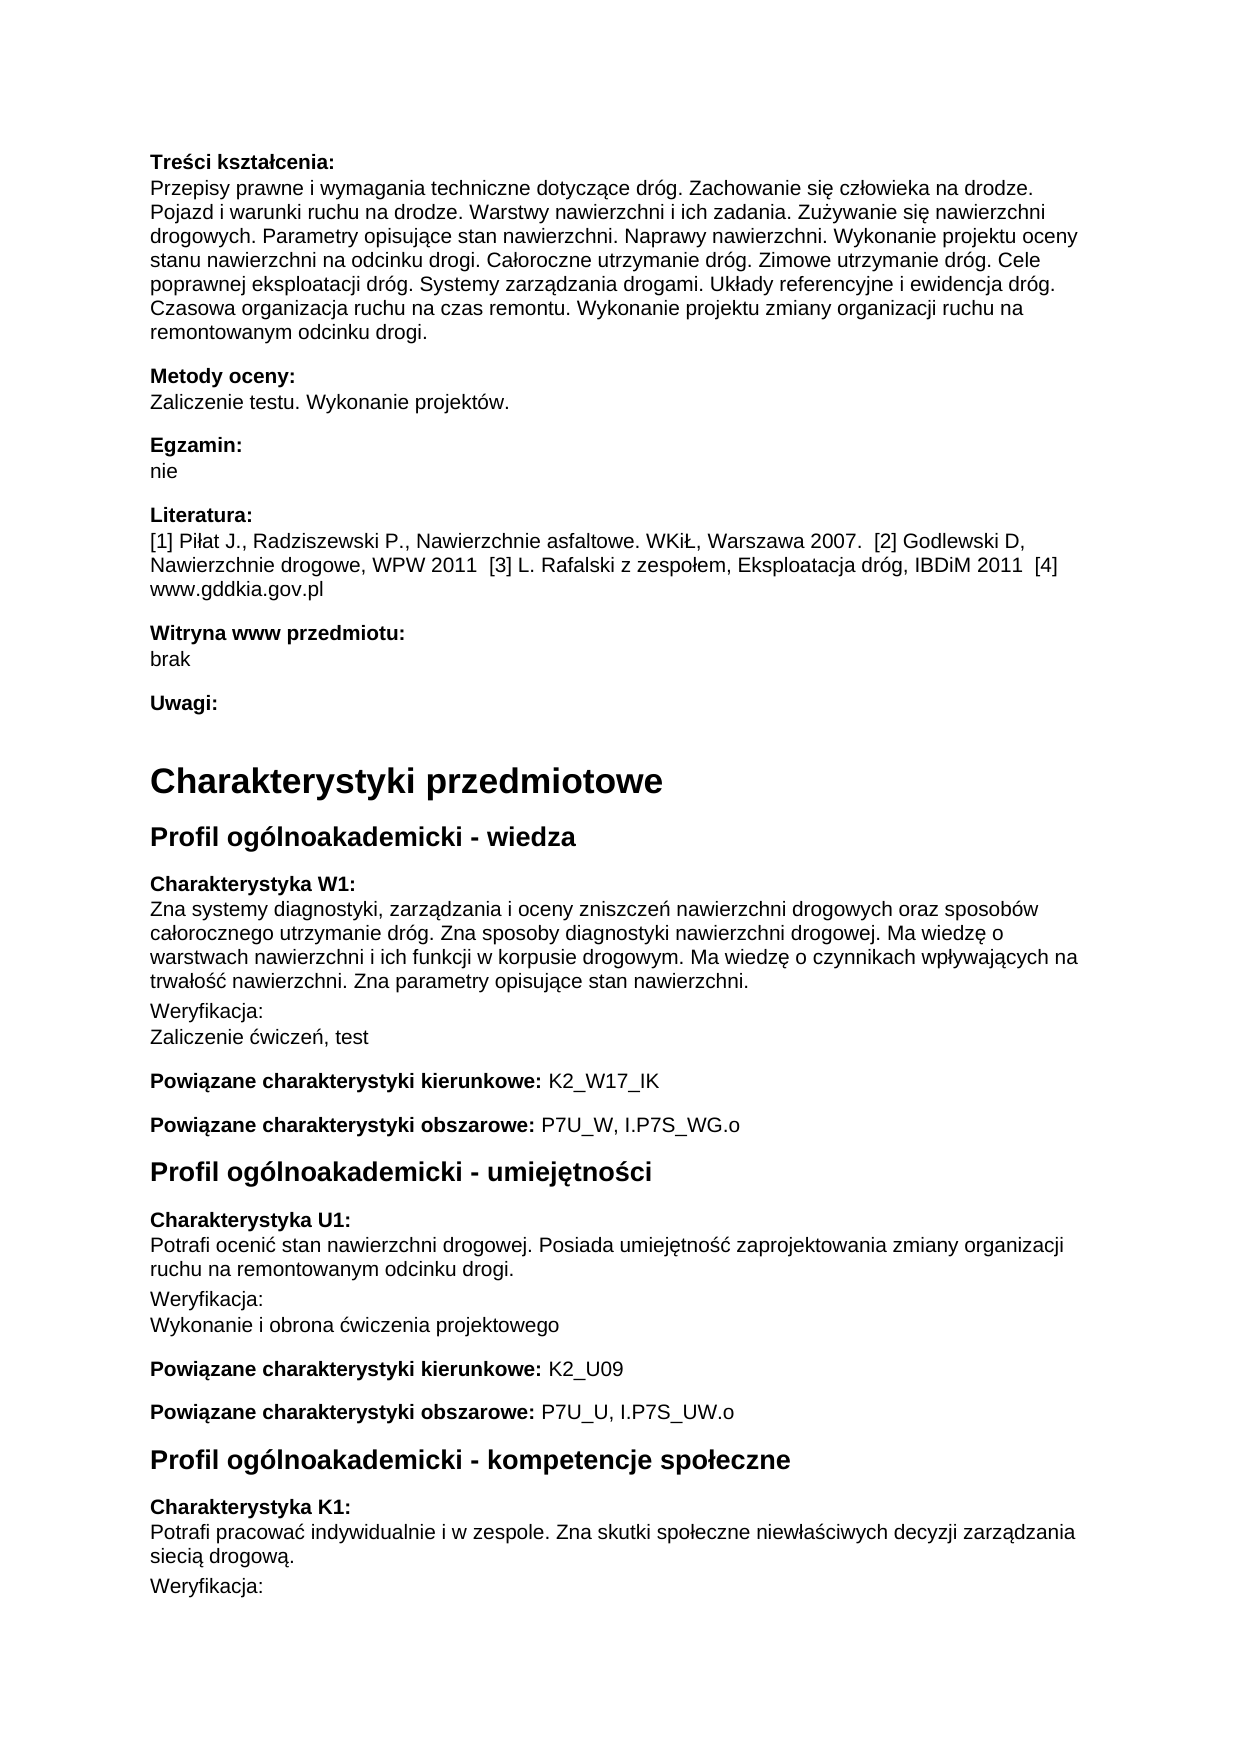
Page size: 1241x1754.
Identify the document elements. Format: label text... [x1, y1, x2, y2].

text Literatura: [150, 503, 1090, 527]
text Zaliczenie testu. Wykonanie projektów. [150, 389, 1090, 413]
text Powiązane charakterystyki obszarowe: P7U_W, I.P7S_WG.o [150, 1113, 1090, 1137]
text nie [150, 459, 1090, 483]
text Uwagi: [150, 691, 1090, 714]
text Powiązane charakterystyki obszarowe: P7U_U, I.P7S_UW.o [150, 1400, 1090, 1424]
subtitle Profil ogólnoakademicki - umiejętności [150, 1156, 1090, 1188]
subtitle Profil ogólnoakademicki - wiedza [150, 821, 1090, 852]
text Zna systemy diagnostyki, zarządzania i oceny zniszczeń nawierzchni drogowych oraz sposobów całorocznego utrzymanie dróg. Zna sposoby diagnostyki nawierzchni drogowej. Ma wiedzę o warstwach nawierzchni i ich funkcji w korpusie drogowym. Ma wiedzę o czynnikach wpływających na trwałość nawierzchni. Zna parametry opisujące stan nawierzchni. [150, 897, 1090, 993]
text brak [150, 647, 1090, 671]
text Powiązane charakterystyki kierunkowe: K2_U09 [150, 1356, 1090, 1380]
text Zaliczenie ćwiczeń, test [150, 1025, 1090, 1049]
text Przepisy prawne i wymagania techniczne dotyczące dróg. Zachowanie się człowieka na drodze. Pojazd i warunki ruchu na drodze. Warstwy nawierzchni i ich zadania. Zużywanie się nawierzchni drogowych. Parametry opisujące stan nawierzchni. Naprawy nawierzchni. Wykonanie projektu oceny stanu nawierzchni na odcinku drogi. Całoroczne utrzymanie dróg. Zimowe utrzymanie dróg. Cele poprawnej eksploatacji dróg. Systemy zarządzania drogami. Układy referencyjne i ewidencja dróg. Czasowa organizacja ruchu na czas remontu. Wykonanie projektu zmiany organizacji ruchu na remontowanym odcinku drogi. [150, 176, 1090, 344]
text Treści kształcenia: [150, 150, 1090, 174]
subtitle Profil ogólnoakademicki - kompetencje społeczne [150, 1444, 1090, 1475]
text Potrafi pracować indywidualnie i w zespole. Zna skutki społeczne niewłaściwych decyzji zarządzania siecią drogową. [150, 1520, 1090, 1568]
text Wykonanie i obrona ćwiczenia projektowego [150, 1313, 1090, 1337]
text Egzamin: [150, 433, 1090, 457]
text Charakterystyka W1: [150, 872, 1090, 896]
text Charakterystyka K1: [150, 1495, 1090, 1519]
subtitle Charakterystyki przedmiotowe [150, 760, 1090, 801]
text [1] Piłat J., Radziszewski P., Nawierzchnie asfaltowe. WKiŁ, Warszawa 2007. [2] Godlewski D, Nawierzchnie drogowe, WPW 2011 [3] L. Rafalski z zespołem, Eksploatacja dróg, IBDiM 2011 [4] www.gddkia.gov.pl [150, 529, 1090, 601]
text Weryfikacja: [150, 1574, 1090, 1598]
text Weryfikacja: [150, 999, 1090, 1023]
text Weryfikacja: [150, 1287, 1090, 1311]
text Potrafi ocenić stan nawierzchni drogowej. Posiada umiejętność zaprojektowania zmiany organizacji ruchu na remontowanym odcinku drogi. [150, 1232, 1090, 1280]
text Witryna www przedmiotu: [150, 621, 1090, 645]
text Charakterystyka U1: [150, 1207, 1090, 1231]
text Powiązane charakterystyki kierunkowe: K2_W17_IK [150, 1069, 1090, 1093]
text Metody oceny: [150, 363, 1090, 387]
